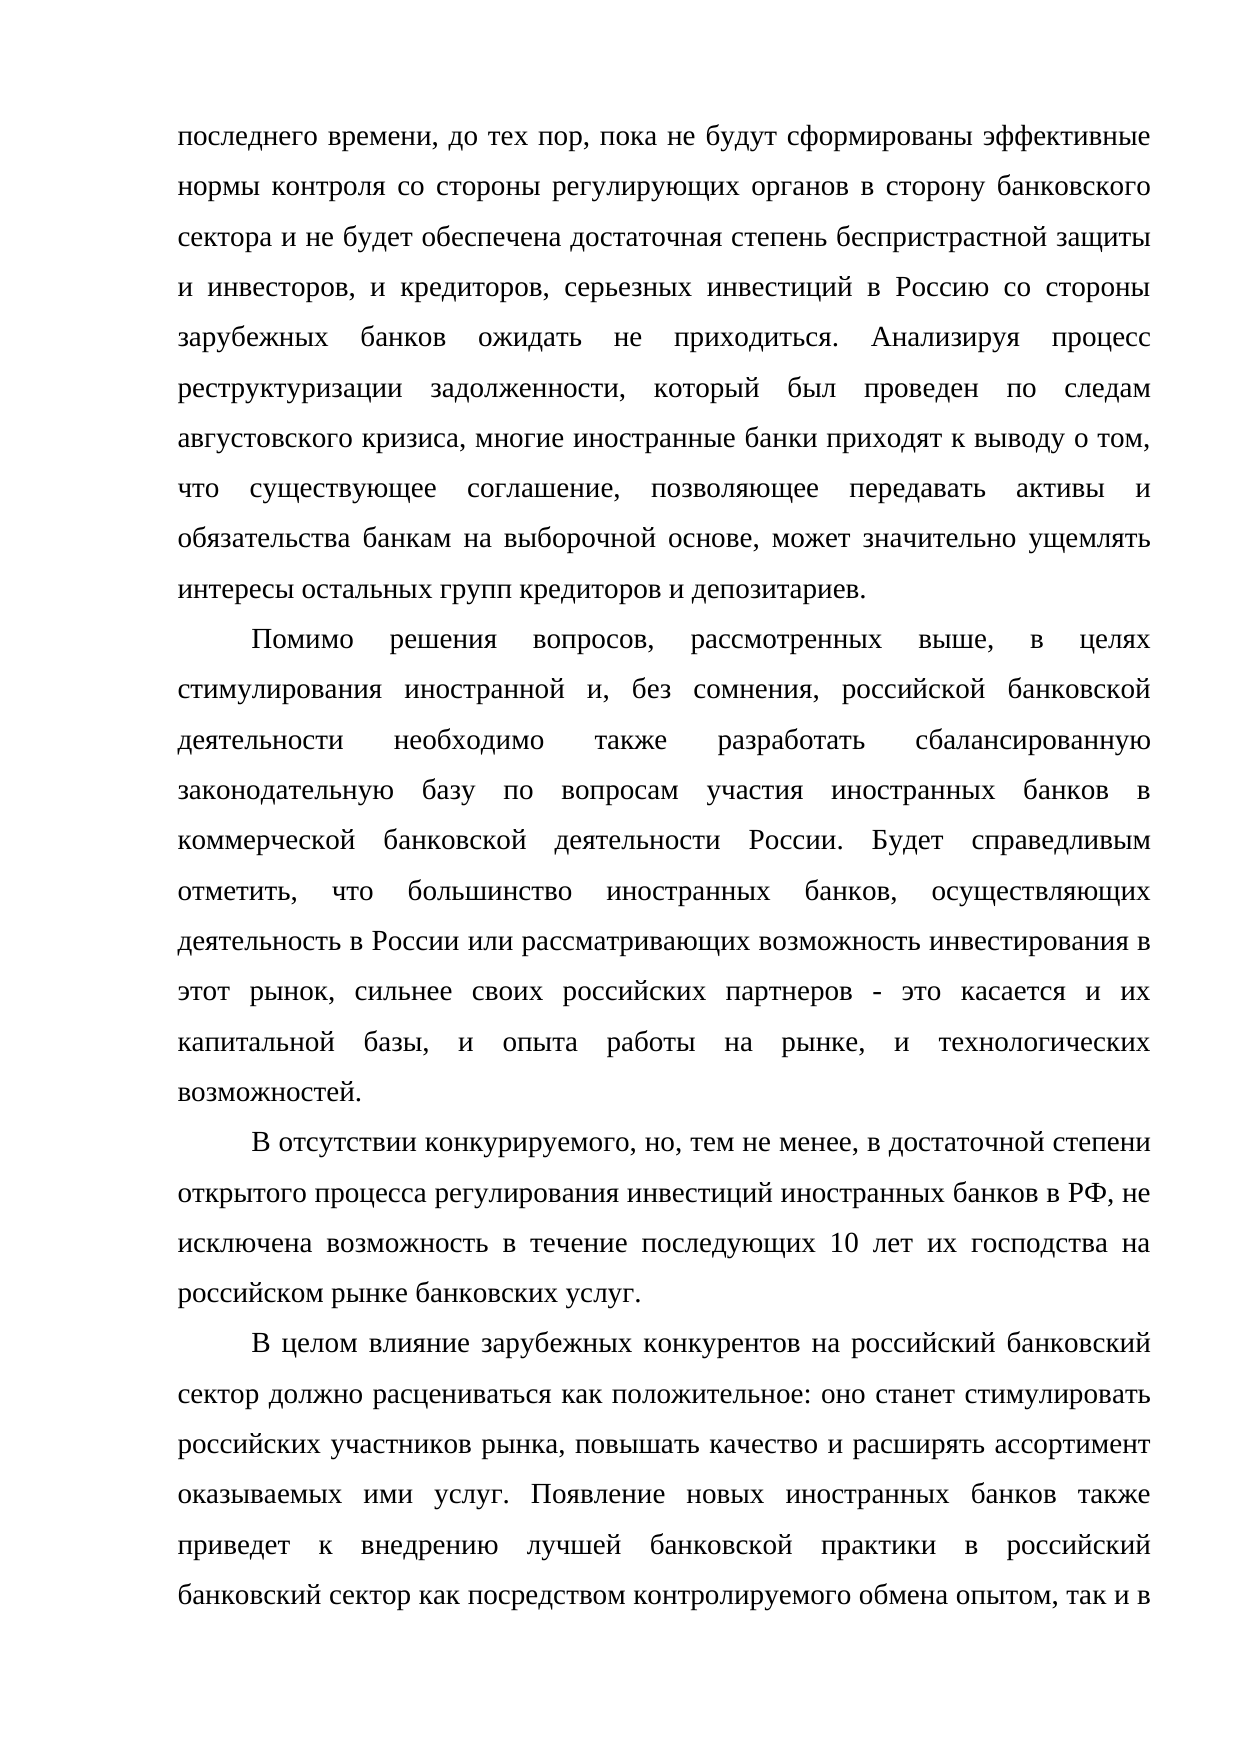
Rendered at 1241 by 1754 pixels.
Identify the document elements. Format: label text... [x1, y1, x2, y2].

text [177, 1326, 1152, 1611]
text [177, 118, 1152, 604]
text В отсутствии конкурируемого, но, тем не менее, в достаточной степени открытого процесса регулирования инвестиций иностранных банков в РФ, не исключена возможность в течение последующих 10 лет их господства на российском рынке банковских услуг. [177, 1124, 1152, 1309]
text Помимо решения вопросов, рассмотренных выше, в целях стимулирования иностранной и, без сомнения, российской банковской деятельности необходимо также разработать сбалансированную законодательную базу по вопросам участия иностранных банков в коммерческой банковской деятельности России. Будет справедливым отметить, что большинство иностранных банков, осуществляющих деятельность в России или рассматривающих возможность инвестирования в этот рынок, сильнее своих российских партнеров - это касается и их капитальной базы, и опыта работы на рынке, и технологических возможностей. [177, 621, 1152, 1108]
